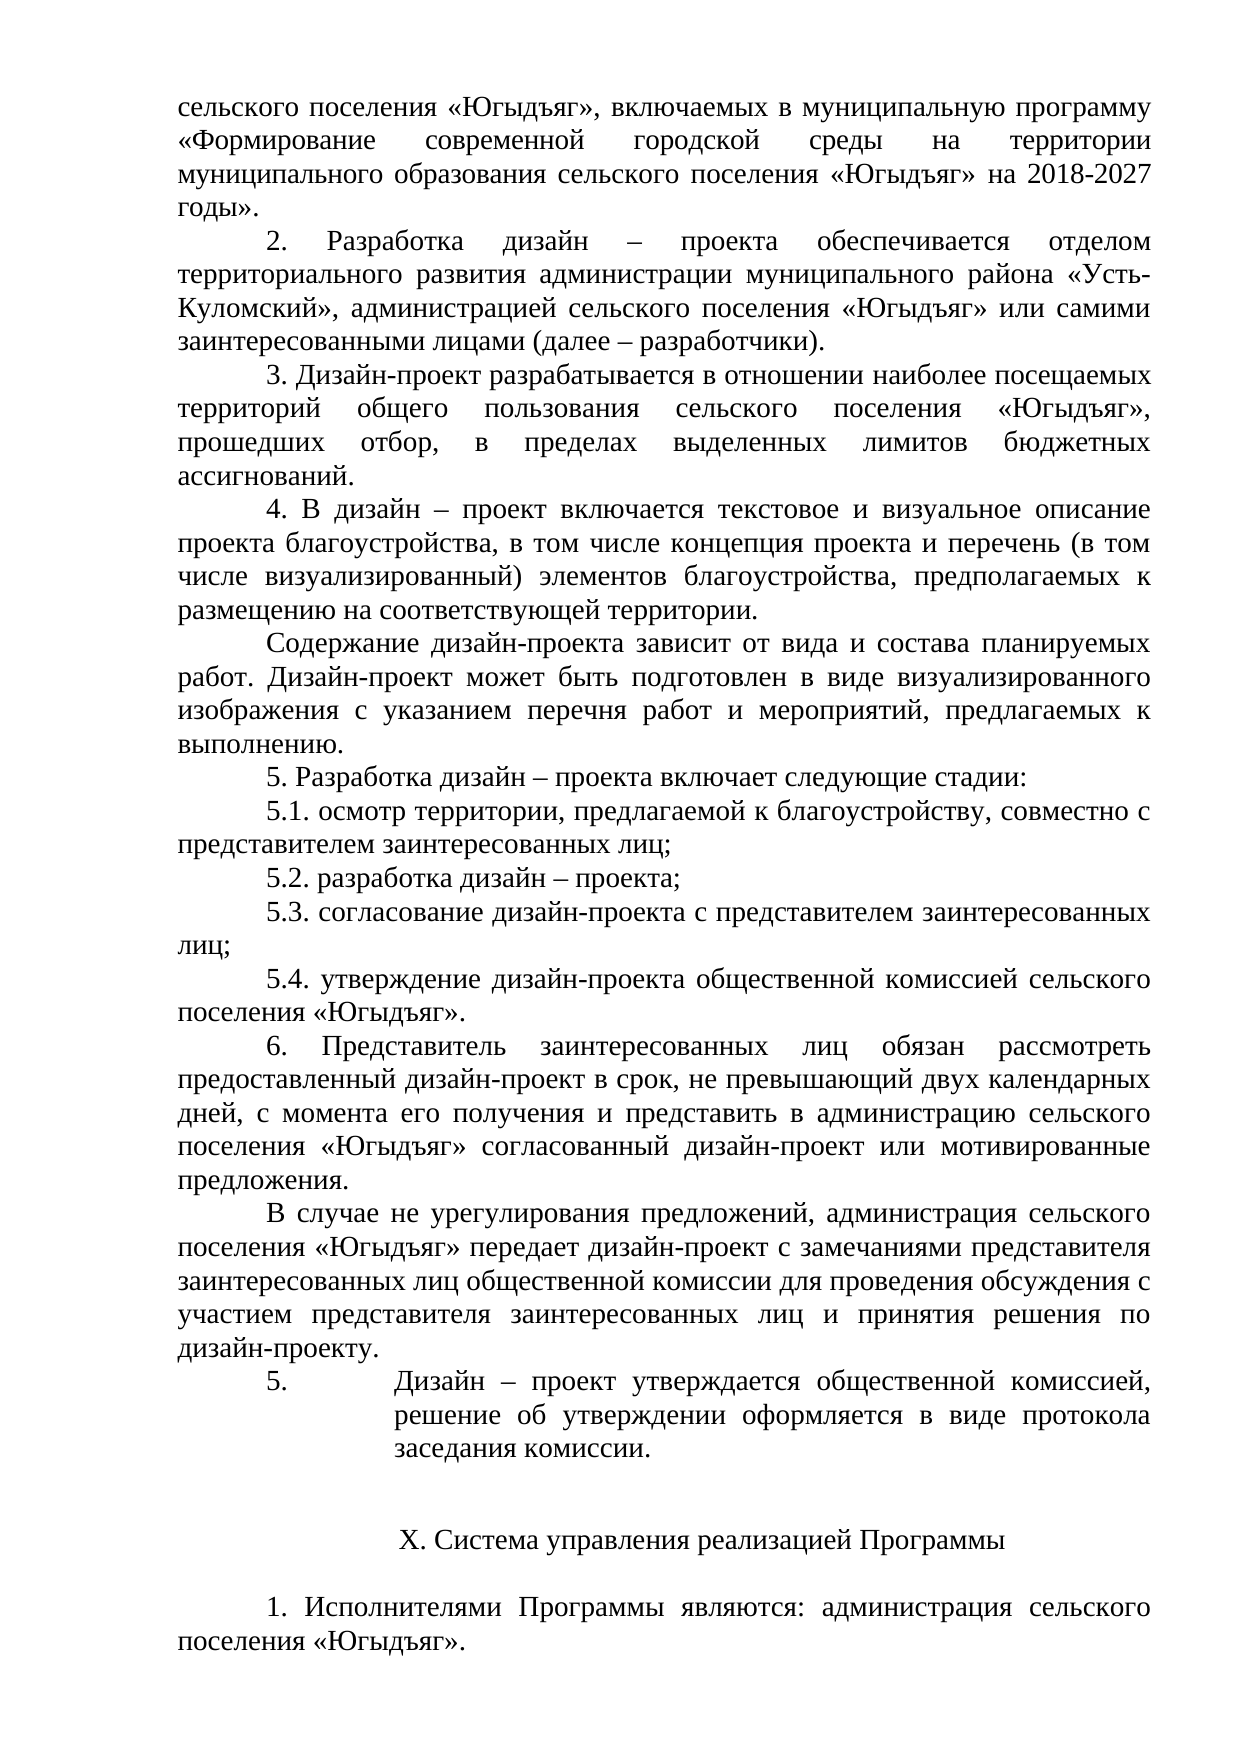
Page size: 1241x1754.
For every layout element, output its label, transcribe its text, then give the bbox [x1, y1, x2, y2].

list Дизайн – проект утверждается общественной комиссией, решение об утверждении оформляется в виде протокола заседания комиссии. [266, 1363, 1152, 1464]
text 3. Дизайн-проект разрабатывается в отношении наиболее посещаемых территорий общего пользования сельского поселения «Югыдъяг», прошедших отбор, в пределах выделенных лимитов бюджетных ассигнований. [177, 357, 1152, 491]
text 5.2. разработка дизайн – проекта; [177, 860, 1152, 894]
text 5.4. утверждение дизайн-проекта общественной комиссией сельского поселения «Югыдъяг». [177, 961, 1152, 1028]
text 5. Разработка дизайн – проекта включает следующие стадии: [177, 759, 1152, 793]
text 2. Разработка дизайн – проекта обеспечивается отделом территориального развития администрации муниципального района «Усть-Куломский», администрацией сельского поселения «Югыдъяг» или самими заинтересованными лицами (далее – разработчики). [177, 223, 1152, 357]
text 1. Исполнителями Программы являются: администрация сельского поселения «Югыдъяг». [177, 1589, 1152, 1657]
text 5.3. согласование дизайн-проекта с представителем заинтересованных лиц; [177, 894, 1152, 961]
text 4. В дизайн – проект включается текстовое и визуальное описание проекта благоустройства, в том числе концепция проекта и перечень (в том числе визуализированный) элементов благоустройства, предполагаемых к размещению на соответствующей территории. [177, 491, 1152, 625]
text Содержание дизайн-проекта зависит от вида и состава планируемых работ. Дизайн-проект может быть подготовлен в виде визуализированного изображения с указанием перечня работ и мероприятий, предлагаемых к выполнению. [177, 625, 1152, 759]
text 6. Представитель заинтересованных лиц обязан рассмотреть предоставленный дизайн-проект в срок, не превышающий двух календарных дней, с момента его получения и представить в администрацию сельского поселения «Югыдъяг» согласованный дизайн-проект или мотивированные предложения. [177, 1028, 1152, 1196]
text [177, 89, 1152, 223]
text 5.1. осмотр территории, предлагаемой к благоустройству, совместно с представителем заинтересованных лиц; [177, 793, 1152, 860]
text X. Система управления реализацией Программы [177, 1522, 1152, 1556]
text В случае не урегулирования предложений, администрация сельского поселения «Югыдъяг» передает дизайн-проект с замечаниями представителя заинтересованных лиц общественной комиссии для проведения обсуждения с участием представителя заинтересованных лиц и принятия решения по дизайн-проекту. [177, 1196, 1152, 1363]
